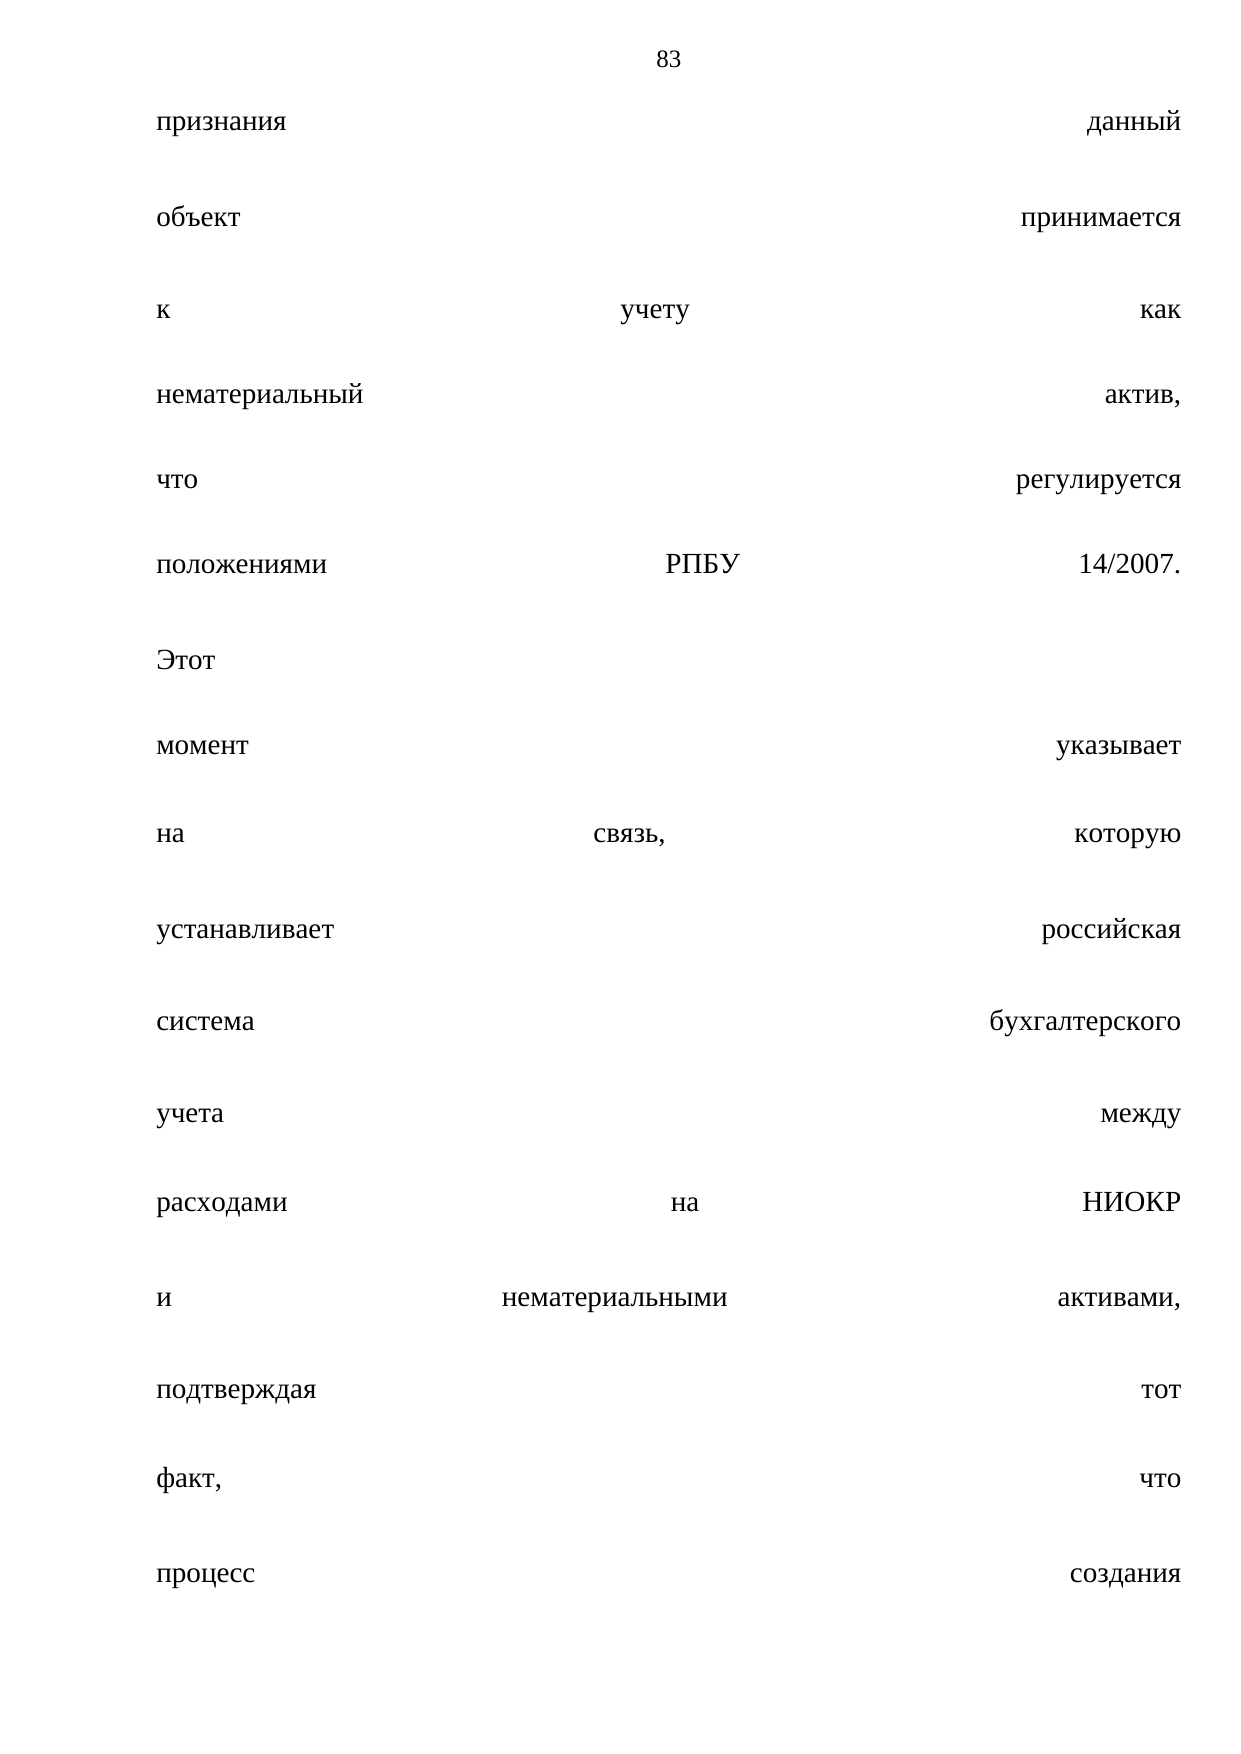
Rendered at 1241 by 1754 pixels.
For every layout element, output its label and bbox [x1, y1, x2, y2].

text [156, 103, 1181, 1627]
